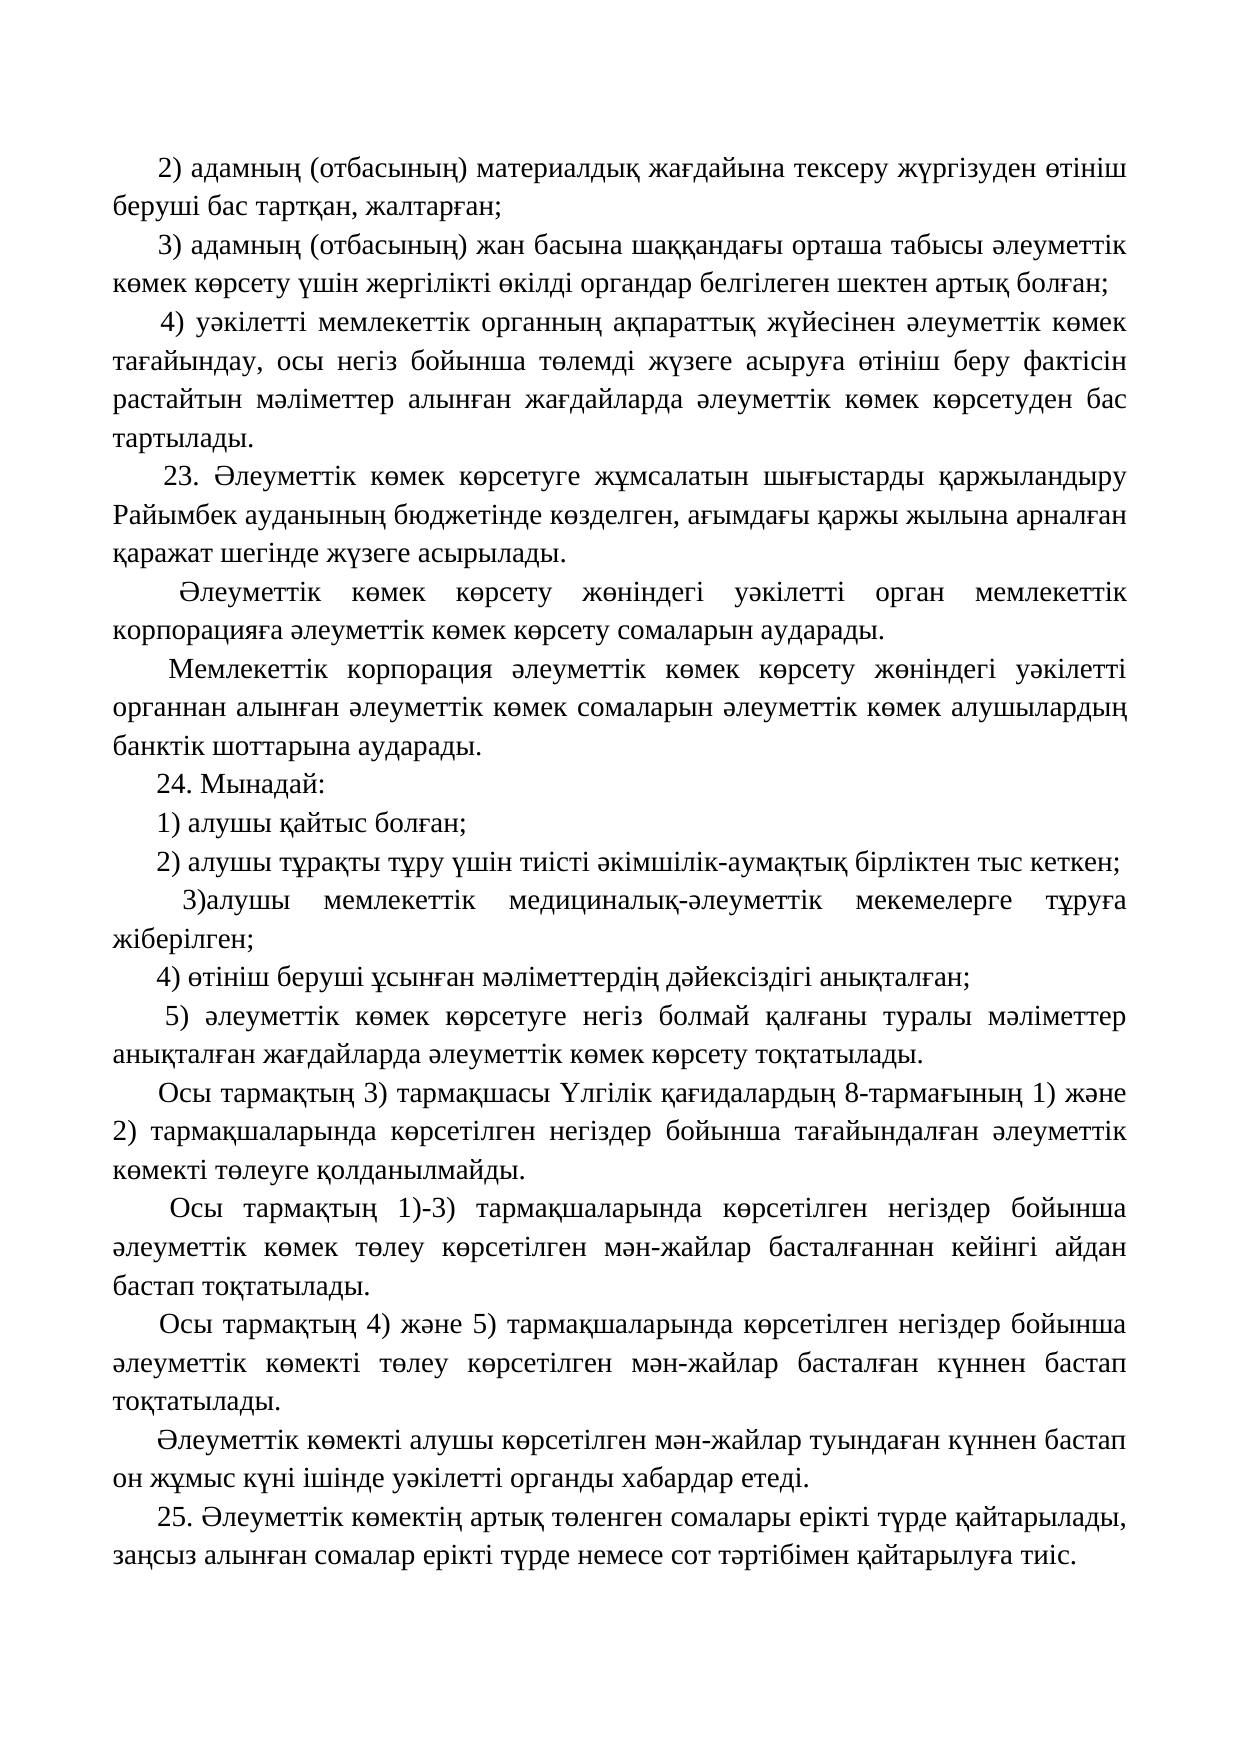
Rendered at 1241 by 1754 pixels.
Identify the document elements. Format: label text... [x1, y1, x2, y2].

text 23. Әлеуметтік көмек көрсетуге жұмсалатын шығыстарды қаржыландыру Райымбек ауданының бюджетінде көзделген, ағымдағы қаржы жылына арналған қаражат шегінде жүзеге асырылады. [112, 458, 1128, 569]
text Осы тармақтың 1)-3) тармақшаларында көрсетілген негіздер бойынша әлеуметтік көмек төлеу көрсетілген мән-жайлар басталғаннан кейінгі айдан бастап тоқтатылады. [112, 1191, 1128, 1301]
text 24. Мынадай: [112, 767, 1128, 800]
text Әлеуметтік көмекті алушы көрсетілген мән-жайлар туындаған күннен бастап он жұмыс күні ішінде уәкілетті органды хабардар етеді. [112, 1422, 1128, 1494]
text 5) әлеуметтік көмек көрсетуге негіз болмай қалғаны туралы мәліметтер анықталған жағдайларда әлеуметтік көмек көрсету тоқтатылады. [112, 998, 1128, 1070]
text 4) өтініш беруші ұсынған мәліметтердің дәйексіздігі анықталған; [112, 959, 1128, 993]
text 25. Әлеуметтік көмектің артық төленген сомалары ерікті түрде қайтарылады, заңсыз алынған сомалар ерікті түрде немесе сот тәртібімен қайтарылуға тиіс. [112, 1499, 1128, 1571]
text Әлеуметтік көмек көрсету жөніндегі уәкілетті орган мемлекеттік корпорацияға әлеуметтік көмек көрсету сомаларын аударады. [112, 574, 1128, 646]
text 3)алушы мемлекеттік медициналық-әлеуметтік мекемелерге тұруға жіберілген; [112, 882, 1128, 954]
text Мемлекеттік корпорация әлеуметтік көмек көрсету жөніндегі уәкілетті органнан алынған әлеуметтік көмек сомаларын әлеуметтік көмек алушылардың банктік шоттарына аударады. [112, 651, 1128, 762]
text Осы тармақтың 3) тармақшасы Үлгілік қағидалардың 8-тармағының 1) және 2) тармақшаларында көрсетілген негіздер бойынша тағайындалған әлеуметтік көмекті төлеуге қолданылмайды. [112, 1075, 1128, 1186]
text 2) алушы тұрақты тұру үшін тиісті әкімшілік-аумақтық бірліктен тыс кеткен; [112, 844, 1128, 877]
text Осы тармақтың 4) және 5) тармақшаларында көрсетілген негіздер бойынша әлеуметтік көмекті төлеу көрсетілген мән-жайлар басталған күннен бастап тоқтатылады. [112, 1306, 1128, 1417]
text 4) уәкілетті мемлекеттік органның ақпараттық жүйесінен әлеуметтік көмек тағайындау, осы негіз бойынша төлемді жүзеге асыруға өтініш беру фактісін растайтын мәліметтер алынған жағдайларда әлеуметтік көмек көрсетуден бас тартылады. [112, 304, 1128, 453]
text 3) адамның (отбасының) жан басына шаққандағы орташа табысы әлеуметтік көмек көрсету үшін жергілікті өкілді органдар белгілеген шектен артық болған; [112, 227, 1128, 299]
text 1) алушы қайтыс болған; [112, 805, 1128, 839]
text 2) адамның (отбасының) материалдық жағдайына тексеру жүргізуден өтініш беруші бас тартқан, жалтарған; [112, 150, 1128, 222]
